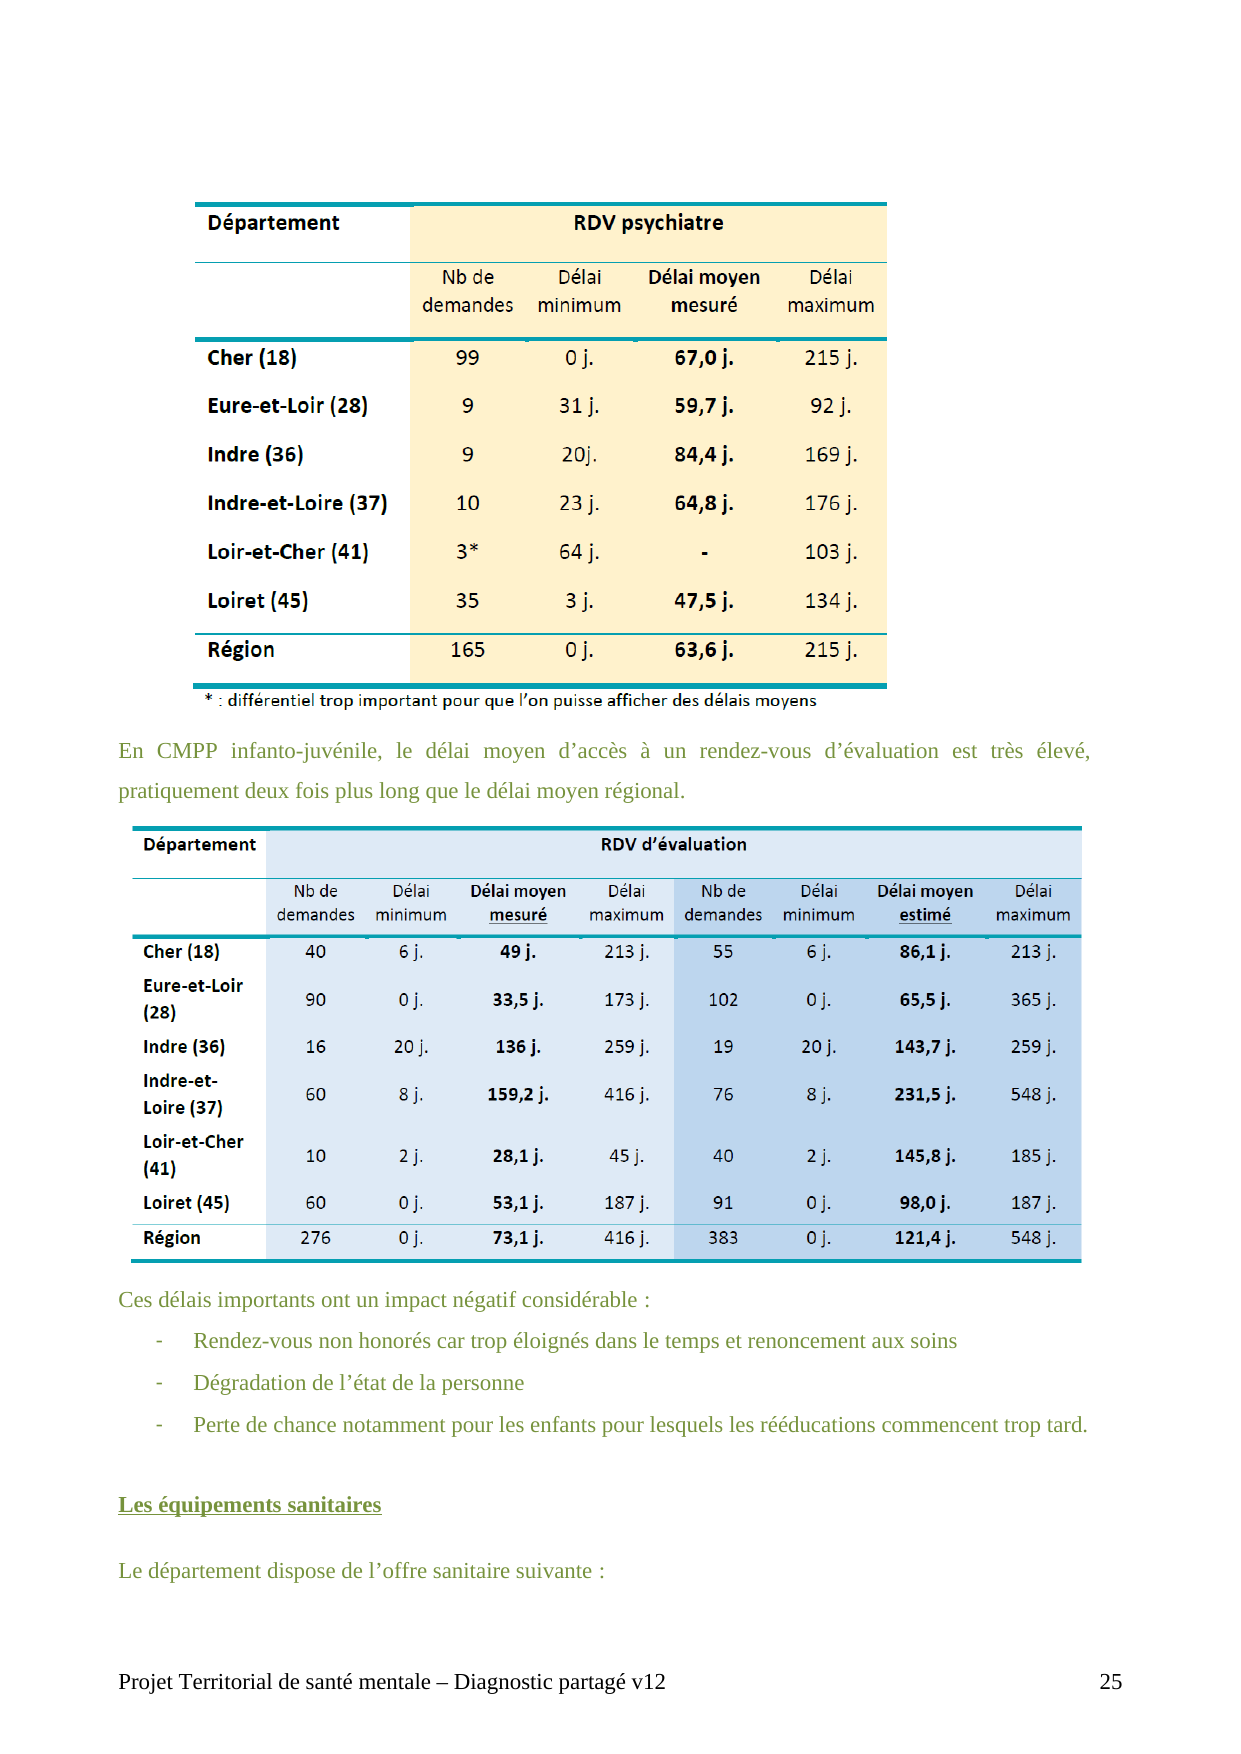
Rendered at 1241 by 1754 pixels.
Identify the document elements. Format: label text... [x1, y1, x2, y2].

list Perte de chance notamment pour les enfants pour lesquels les rééducations commencent trop tard. [156, 1410, 1092, 1438]
text En CMPP infanto-juvénile, le délai moyen d’accès à un rendez-vous d’évaluation est très élevé, pratiquement deux fois plus long que le délai moyen régional. [118, 737, 1092, 803]
text Le département dispose de l’offre sanitaire suivante : [118, 1557, 1092, 1583]
list Dégradation de l’état de la personne [156, 1368, 1092, 1396]
text Les équipements sanitaires [118, 1491, 1092, 1518]
list Rendez-vous non honorés car trop éloignés dans le temps et renoncement aux soins [156, 1326, 1092, 1354]
text Ces délais importants ont un impact négatif considérable : [118, 1286, 1092, 1313]
